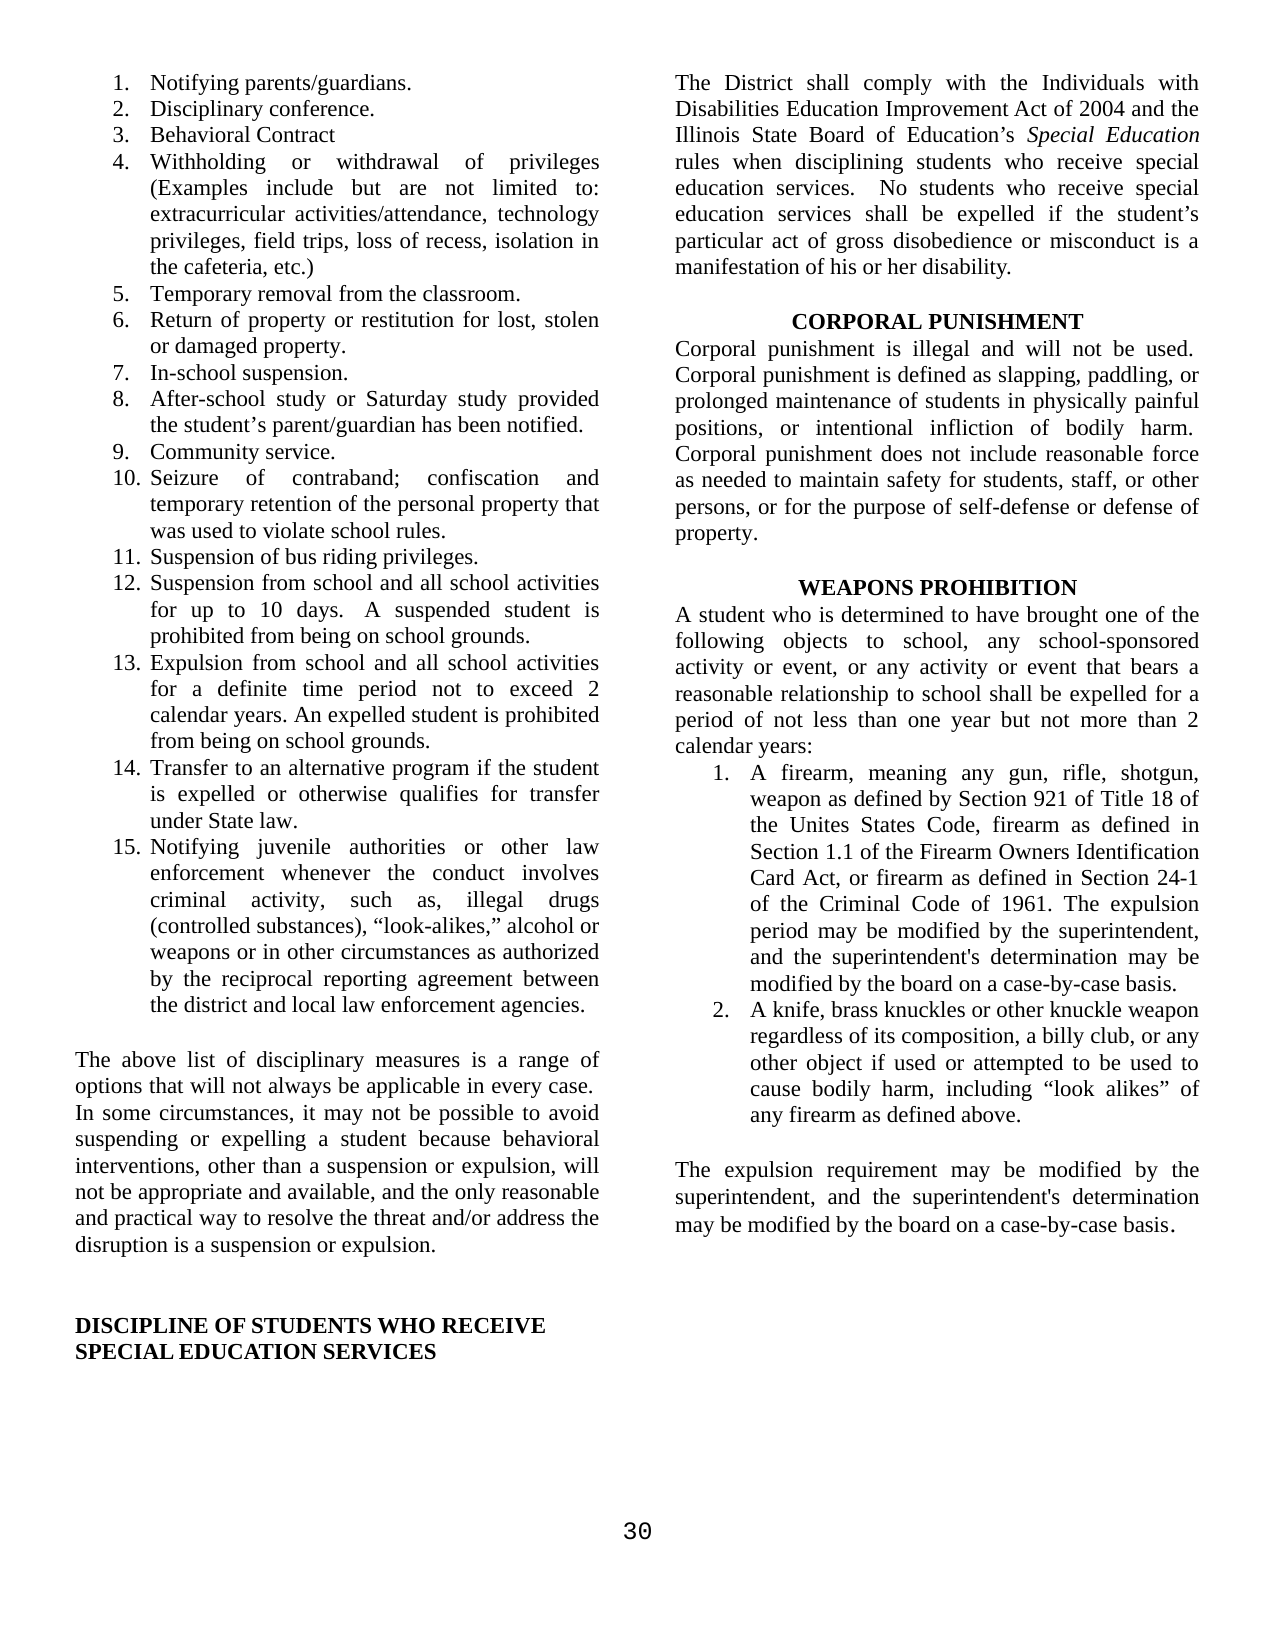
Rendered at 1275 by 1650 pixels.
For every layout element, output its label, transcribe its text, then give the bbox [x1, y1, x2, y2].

subtitle Disciplinary conference. [112, 95, 600, 121]
subtitle A firearm, meaning any gun, rifle, shotgun, weapon as defined by Section 921 of Title 18 of the Unites States Code, firearm as defined in Section 1.1 of the Firearm Owners Identification Card Act, or firearm as defined in Section 24-1 of the Criminal Code of 1961. The expulsion period may be modified by the superintendent, and the superintendent's determination may be modified by the board on a case-by-case basis. [712, 759, 1200, 996]
subtitle The above list of disciplinary measures is a range of options that will not always be applicable in every case. In some circumstances, it may not be possible to avoid suspending or expelling a student because behavioral interventions, other than a suspension or expulsion, will not be appropriate and available, and the only reasonable and practical way to resolve the threat and/or address the disruption is a suspension or expulsion. [75, 1046, 600, 1257]
subtitle WEAPONS PROHIBITION [675, 546, 1200, 601]
subtitle The District shall comply with the Individuals with Disabilities Education Improvement Act of 2004 and the Illinois State Board of Education’s Special Education rules when disciplining students who receive special education services. No students who receive special education services shall be expelled if the student’s particular act of gross disobedience or misconduct is a manifestation of his or her disability. [675, 69, 1200, 279]
subtitle Community service. [112, 438, 600, 464]
subtitle Corporal punishment is illegal and will not be used. Corporal punishment is defined as slapping, paddling, or prolonged maintenance of students in physically painful positions, or intentional infliction of bodily harm. Corporal punishment does not include reasonable force as needed to maintain safety for students, staff, or other persons, or for the purpose of self-defense or defense of property. [675, 335, 1200, 546]
subtitle Suspension of bus riding privileges. [112, 543, 600, 569]
subtitle Notifying juvenile authorities or other law enforcement whenever the conduct involves criminal activity, such as, illegal drugs (controlled substances), “look-alikes,” alcohol or weapons or in other circumstances as authorized by the reciprocal reporting agreement between the district and local law enforcement agencies. [112, 833, 600, 1017]
subtitle Expulsion from school and all school activities for a definite time period not to exceed 2 calendar years. An expelled student is prohibited from being on school grounds. [112, 648, 600, 754]
subtitle Seizure of contraband; confiscation and temporary retention of the personal property that was used to violate school rules. [112, 464, 600, 543]
subtitle After-school study or Saturday study provided the student’s parent/guardian has been notified. [112, 385, 600, 438]
subtitle In-school suspension. [112, 359, 600, 385]
subtitle DISCIPLINE OF STUDENTS WHO RECEIVE SPECIAL EDUCATION SERVICES [75, 1312, 600, 1364]
subtitle The expulsion requirement may be modified by the superintendent, and the superintendent's determination may be modified by the board on a case-by-case basis. [675, 1156, 1200, 1238]
subtitle Notifying parents/guardians. [112, 69, 600, 95]
subtitle Suspension from school and all school activities for up to 10 days. A suspended student is prohibited from being on school grounds. [112, 569, 600, 648]
subtitle Behavioral Contract [112, 121, 600, 148]
subtitle A student who is determined to have brought one of the following objects to school, any school-sponsored activity or event, or any activity or event that bears a reasonable relationship to school shall be expelled for a period of not less than one year but not more than 2 calendar years: [675, 601, 1200, 759]
subtitle A knife, brass knuckles or other knuckle weapon regardless of its composition, a billy club, or any other object if used or attempted to be used to cause bodily harm, including “look alikes” of any firearm as defined above. [712, 996, 1200, 1128]
subtitle Return of property or restitution for lost, stolen or damaged property. [112, 306, 600, 359]
subtitle CORPORAL PUNISHMENT [675, 308, 1200, 335]
subtitle Transfer to an alternative program if the student is expelled or otherwise qualifies for transfer under State law. [112, 754, 600, 833]
subtitle Withholding or withdrawal of privileges (Examples include but are not limited to: extracurricular activities/attendance, technology privileges, field trips, loss of recess, isolation in the cafeteria, etc.) [112, 148, 600, 279]
subtitle Temporary removal from the classroom. [112, 279, 600, 306]
